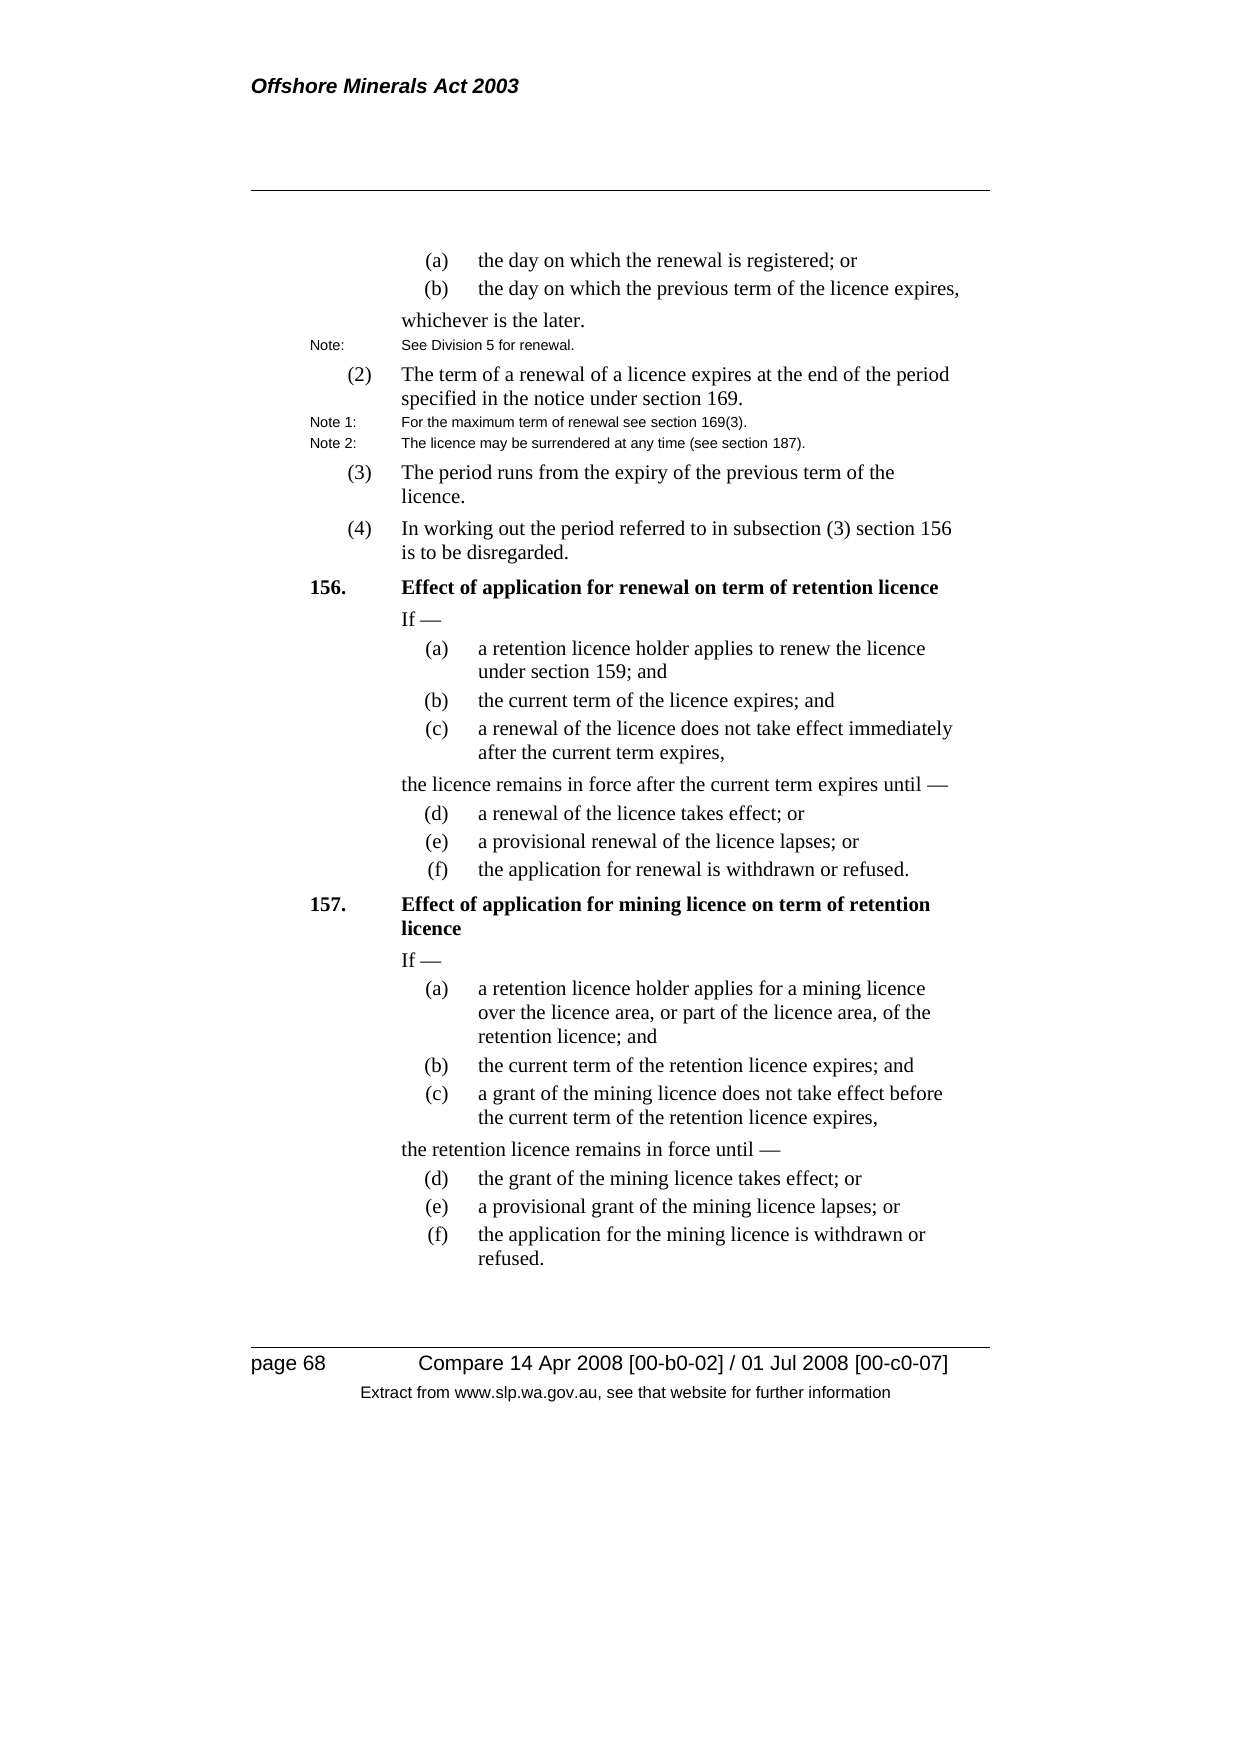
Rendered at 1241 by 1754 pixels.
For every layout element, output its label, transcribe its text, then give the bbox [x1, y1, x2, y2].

text If — [312, 607, 960, 631]
text Note: See Division 5 for renewal. [309, 336, 960, 353]
text (3) The period runs from the expiry of the previous term of the licence. [312, 460, 960, 508]
subtitle 157. Effect of application for mining licence on term of retention licence [309, 892, 960, 940]
text the retention licence remains in force until — [312, 1137, 960, 1161]
text (f) the application for renewal is withdrawn or refused. [389, 857, 960, 881]
text Note 2: The licence may be surrendered at any time (see section 187). [309, 435, 960, 451]
text (f) the application for the mining licence is withdrawn or refused. [389, 1222, 960, 1270]
text If — [312, 948, 960, 972]
text Note 1: For the maximum term of renewal see section 169(3). [309, 414, 960, 431]
text (2) The term of a renewal of a licence expires at the end of the period specified in the notice under section 169. [312, 361, 960, 409]
text (a) a retention licence holder applies to renew the licence under section 159; and [389, 635, 960, 683]
text (c) a renewal of the licence does not take effect immediately after the current term expires, [389, 716, 960, 764]
text the licence remains in force after the current term expires until — [312, 772, 960, 796]
text (d) the grant of the mining licence takes effect; or [389, 1166, 960, 1189]
text (c) a grant of the mining licence does not take effect before the current term of the retention licence expires, [389, 1081, 960, 1129]
text whichever is the later. [312, 308, 960, 332]
text (e) a provisional renewal of the licence lapses; or [389, 829, 960, 853]
subtitle 156. Effect of application for renewal on term of retention licence [309, 575, 960, 599]
text (a) a retention licence holder applies for a mining licence over the licence area, or part of the licence area, of the retention licence; and [389, 976, 960, 1048]
text (a) the day on which the renewal is registered; or [389, 247, 960, 272]
text (4) In working out the period referred to in subsection (3) section 156 is to be disregarded. [312, 516, 960, 564]
text (b) the current term of the licence expires; and [389, 688, 960, 712]
text (e) a provisional grant of the mining licence lapses; or [389, 1194, 960, 1218]
text (b) the current term of the retention licence expires; and [389, 1053, 960, 1077]
text (d) a renewal of the licence takes effect; or [389, 801, 960, 825]
text (b) the day on which the previous term of the licence expires, [389, 276, 960, 300]
